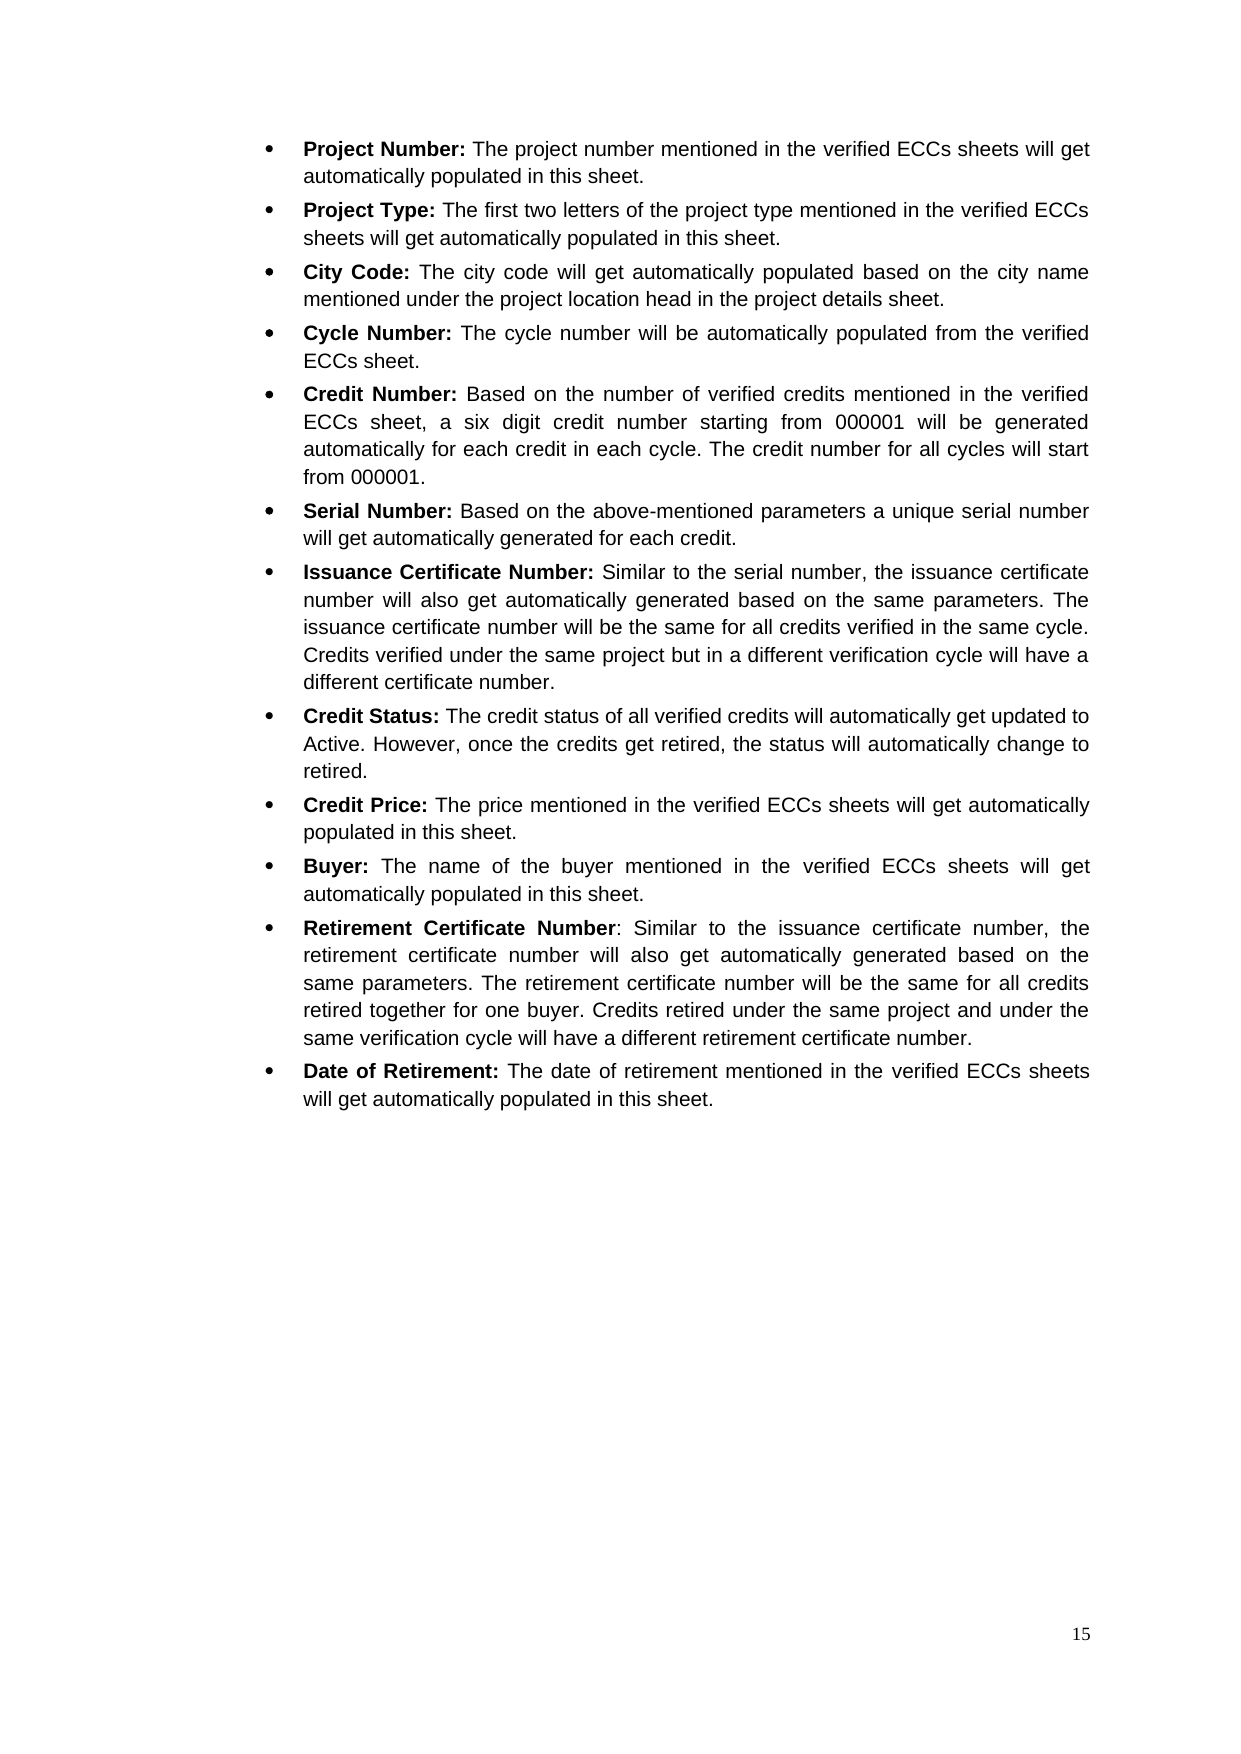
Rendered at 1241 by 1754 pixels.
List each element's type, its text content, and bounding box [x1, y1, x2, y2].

list Date of Retirement: The date of retirement mentioned in the verified ECCs sheets will get automatically populated in this sheet. [266, 1059, 1090, 1111]
list Serial Number: Based on the above-mentioned parameters a unique serial number will get automatically generated for each credit. [266, 498, 1090, 550]
list Cycle Number: The cycle number will be automatically populated from the verified ECCs sheet. [266, 321, 1090, 372]
list City Code: The city code will get automatically populated based on the city name mentioned under the project location head in the project details sheet. [266, 259, 1090, 311]
list Credit Status: The credit status of all verified credits will automatically get updated to Active. However, once the credits get retired, the status will automatically change to retired. [266, 704, 1090, 783]
list Buyer: The name of the buyer mentioned in the verified ECCs sheets will get automatically populated in this sheet. [266, 854, 1090, 906]
list Project Number: The project number mentioned in the verified ECCs sheets will get automatically populated in this sheet. [266, 137, 1090, 188]
list Issuance Certificate Number: Similar to the serial number, the issuance certificate number will also get automatically generated based on the same parameters. The issuance certificate number will be the same for all credits verified in the same cycle. Credits verified under the same project but in a different verification cycle will have a different certificate number. [266, 560, 1090, 694]
list Credit Price: The price mentioned in the verified ECCs sheets will get automatically populated in this sheet. [266, 793, 1090, 844]
list Retirement Certificate Number: Similar to the issuance certificate number, the retirement certificate number will also get automatically generated based on the same parameters. The retirement certificate number will be the same for all credits retired together for one buyer. Credits retired under the same project and under the same verification cycle will have a different retirement certificate number. [266, 915, 1090, 1049]
list Credit Number: Based on the number of verified credits mentioned in the verified ECCs sheet, a six digit credit number starting from 000001 will be generated automatically for each credit in each cycle. The credit number for all cycles will start from 000001. [266, 382, 1090, 489]
list Project Type: The first two letters of the project type mentioned in the verified ECCs sheets will get automatically populated in this sheet. [266, 198, 1090, 250]
